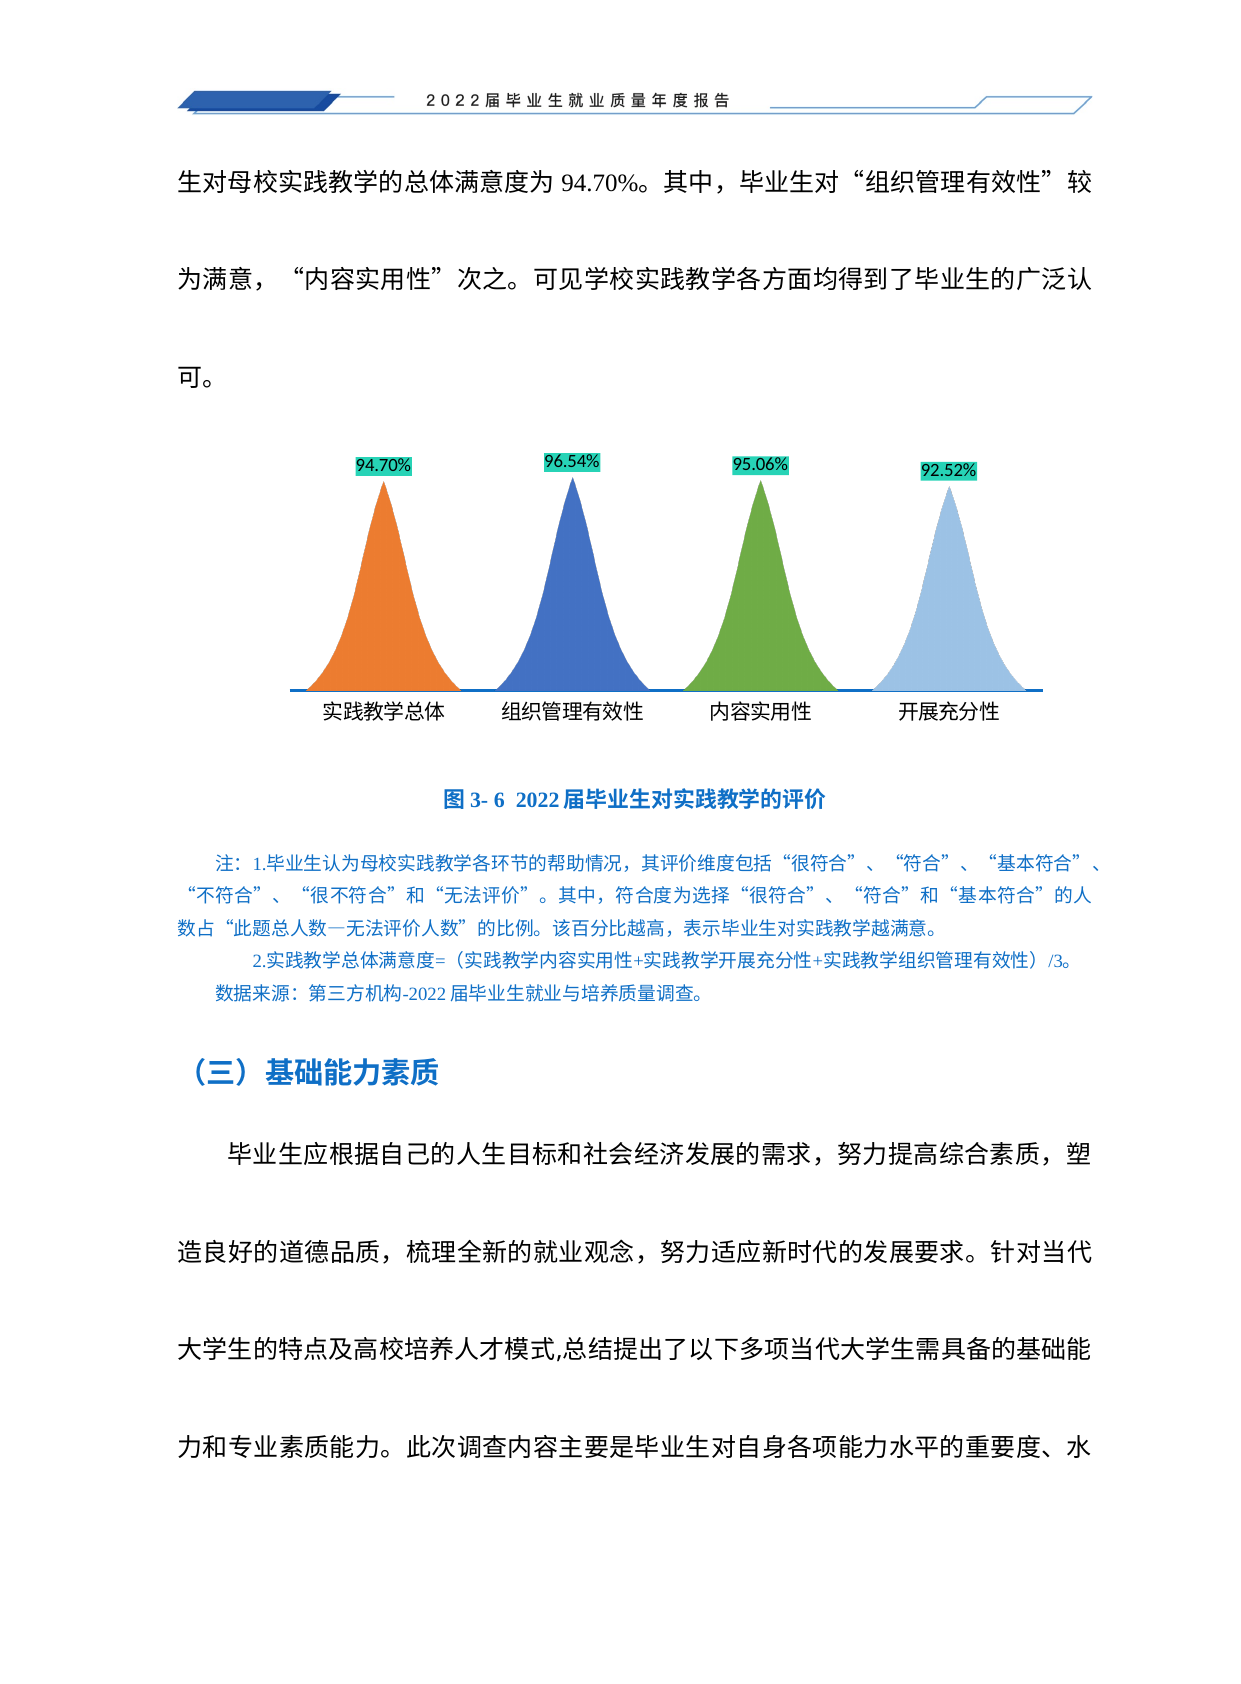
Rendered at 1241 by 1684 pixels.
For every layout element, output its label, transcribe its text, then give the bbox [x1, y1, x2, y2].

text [177, 148, 1092, 408]
picture [494, 477, 650, 691]
picture [177, 88, 1093, 116]
picture [682, 480, 839, 691]
text 数据来源：第三方机构-2022届毕业生就业与培养质量调查。 [177, 976, 1092, 1008]
text 2.实践教学总体满意度=（实践教学内容实用性+实践教学开展充分性+实践教学组织管理有效性）/3。 [177, 943, 1092, 976]
picture [305, 481, 462, 691]
picture [871, 486, 1027, 691]
text 图3- 6 2022届毕业生对实践教学的评价 [177, 781, 1092, 814]
text （三）基础能力素质 [177, 1038, 1092, 1103]
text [177, 1120, 1092, 1478]
text 注：1.毕业生认为母校实践教学各环节的帮助情况，其评价维度包括“很符合”、“符合”、“基本符合”、“不符合”、“很不符合”和“无法评价”。其中，符合度为选择“很符合”、“符合”和“基本符合”的人数占“此题总人数—无法评价人数”的比例。该百分比越高，表示毕业生对实践教学越满意。 [177, 846, 1092, 943]
